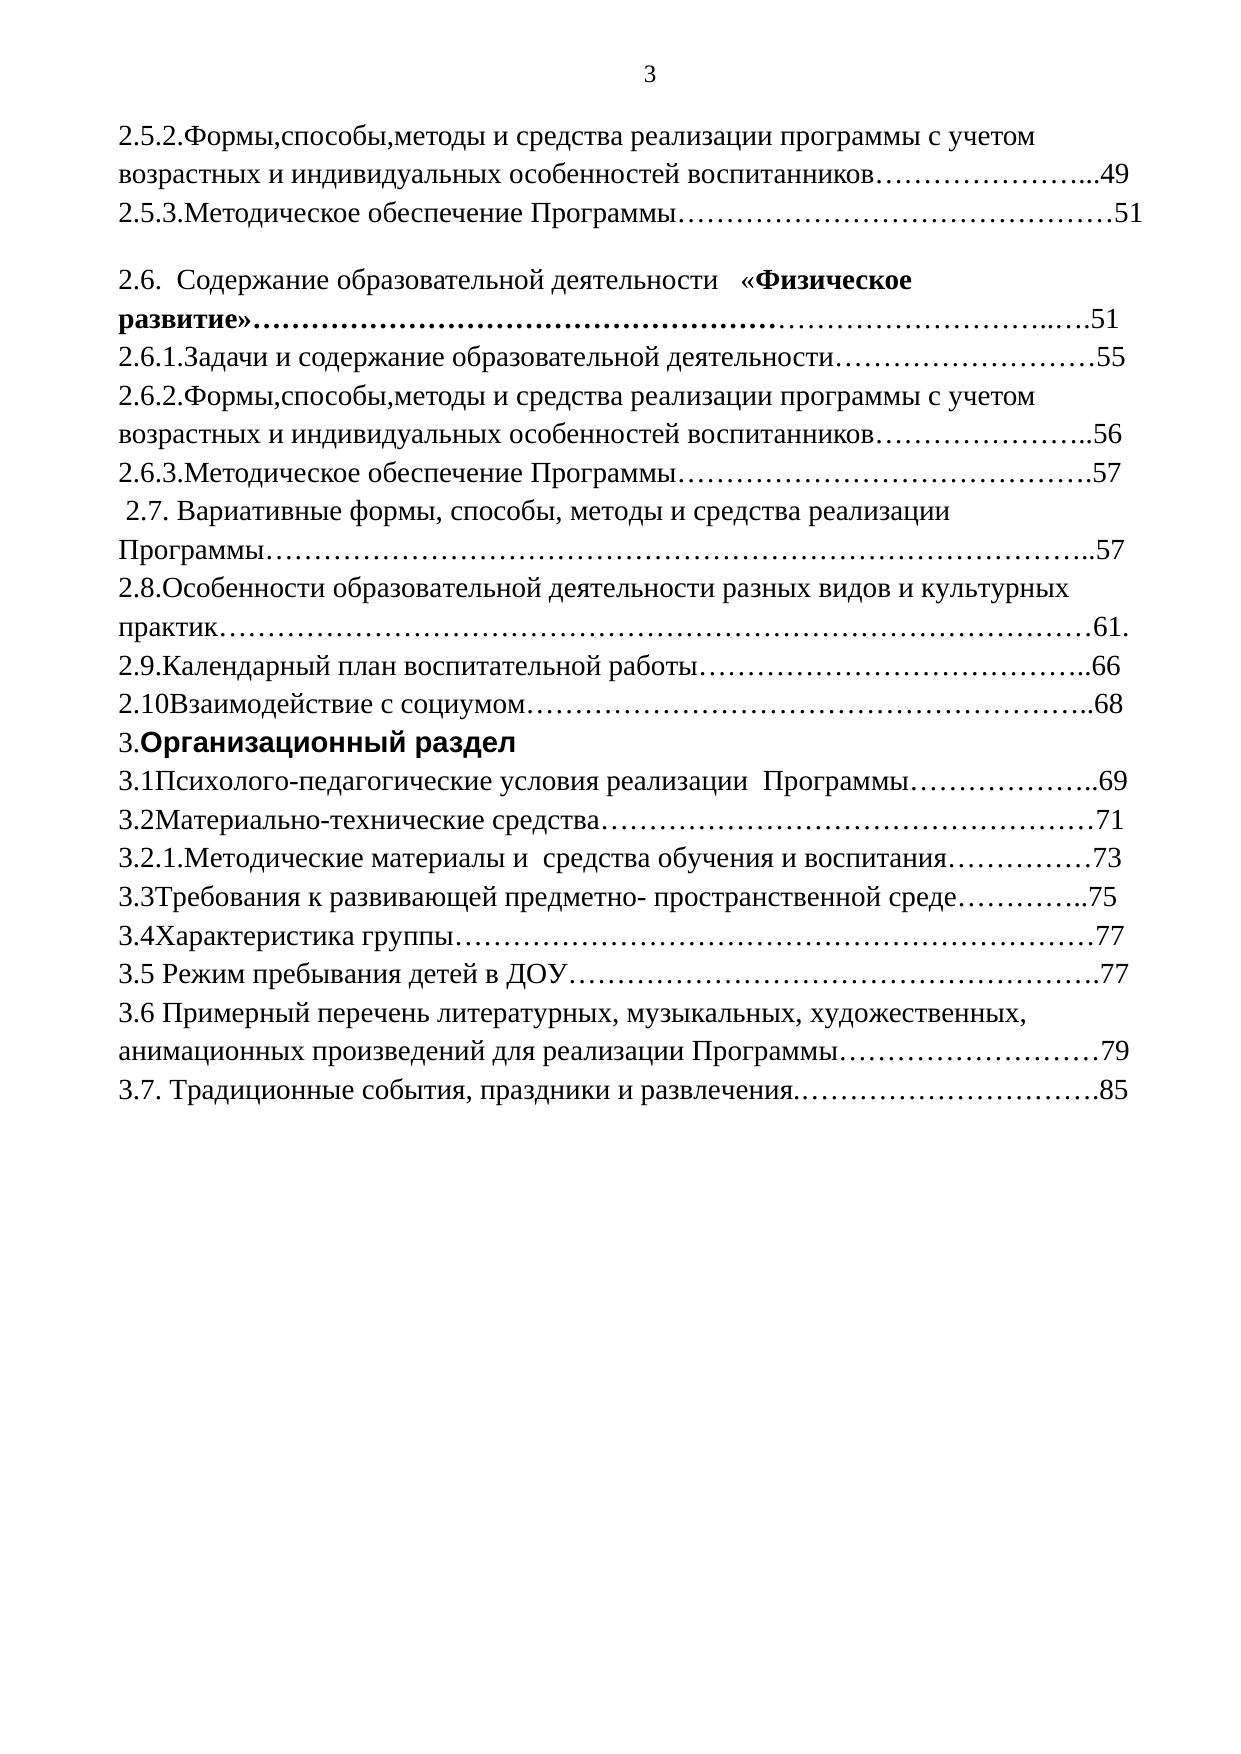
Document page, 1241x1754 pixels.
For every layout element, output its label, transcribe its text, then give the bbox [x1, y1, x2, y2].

text 2.9.Календарный план воспитательной работы…………………………………..66 [118, 648, 1181, 681]
text 2.8.Особенности образовательной деятельности разных видов и культурных практик………………………………………………………………………………61. [118, 571, 1181, 643]
text 3.2.1.Методические материалы и средства обучения и воспитания……………73 [118, 841, 1181, 874]
text 2.6.3.Методическое обеспечение Программы…………………………………….57 [118, 455, 1181, 488]
text 3.5 Режим пребывания детей в ДОУ……………………………………………….77 [118, 956, 1181, 990]
text 3.7. Традиционные события, праздники и развлечения.………………………….85 [118, 1072, 1181, 1105]
text 2.6.1.Задачи и содержание образовательной деятельности………………………55 [118, 339, 1181, 373]
text 2.5.2.Формы,способы,методы и средства реализации программы с учетом возрастных и индивидуальных особенностей воспитанников…………………...49 [118, 118, 1181, 190]
text 2.7. Вариативные формы, способы, методы и средства реализации Программы…………………………………………………………………………..57 [118, 493, 1181, 566]
text 2.5.3.Методическое обеспечение Программы………………………………………51 [118, 195, 1181, 229]
text 3.4Характеристика группы…………………………………………………………77 [118, 918, 1181, 951]
text 3.2Материально-технические средства……………………………………………71 [118, 802, 1181, 836]
text 3.Организационный раздел [118, 725, 1181, 758]
text 2.10Взаимодействие с социумом…………………………………………………..68 [118, 686, 1181, 720]
text 3.3Требования к развивающей предметно- пространственной среде…………..75 [118, 879, 1181, 913]
text 2.6.2.Формы,способы,методы и средства реализации программы с учетом возрастных и индивидуальных особенностей воспитанников…………………..56 [118, 378, 1181, 450]
text 2.6. Содержание образовательной деятельности «Физическое развитие»………………………………………………………………………..….51 [118, 262, 1181, 334]
text 3.1Психолого-педагогические условия реализации Программы………………..69 [118, 763, 1181, 797]
text 3.6 Примерный перечень литературных, музыкальных, художественных, анимационных произведений для реализации Программы………………………79 [118, 995, 1181, 1067]
